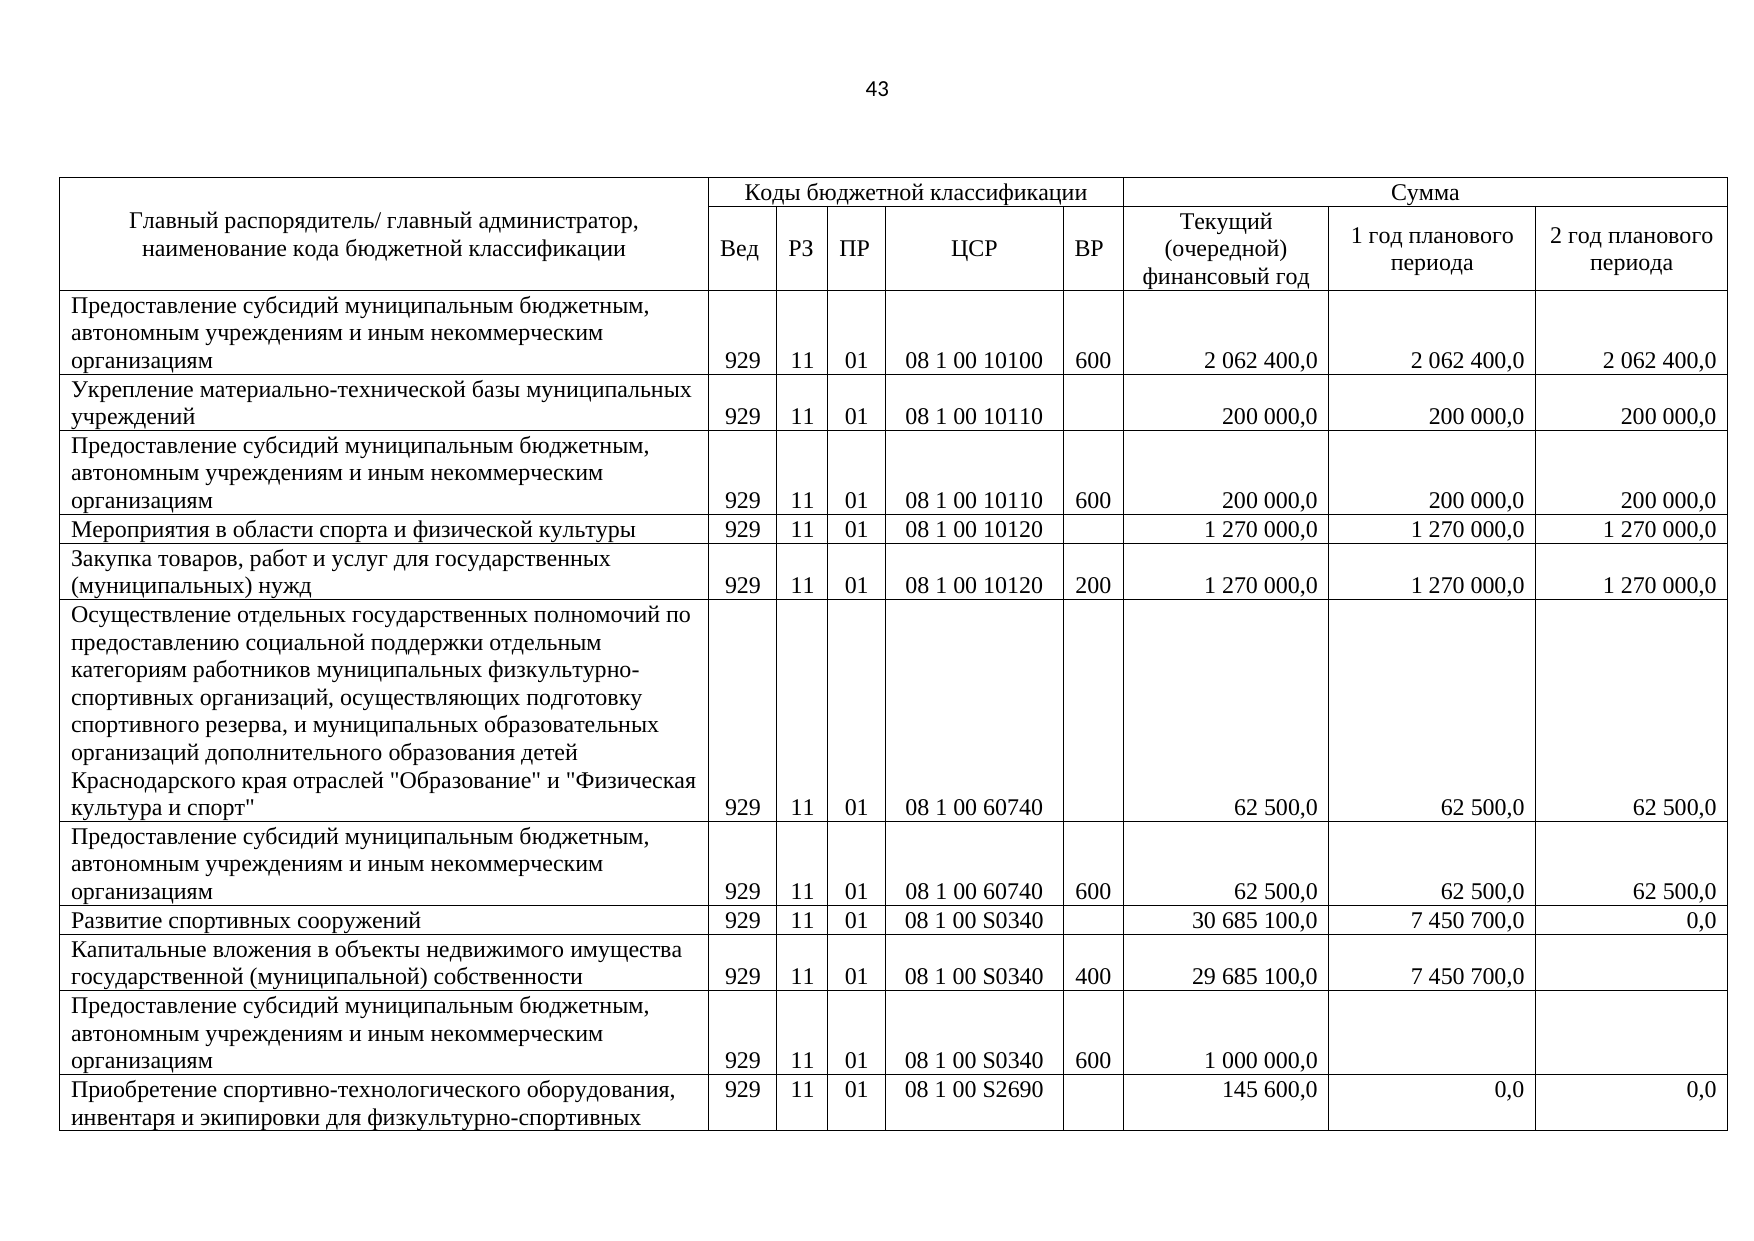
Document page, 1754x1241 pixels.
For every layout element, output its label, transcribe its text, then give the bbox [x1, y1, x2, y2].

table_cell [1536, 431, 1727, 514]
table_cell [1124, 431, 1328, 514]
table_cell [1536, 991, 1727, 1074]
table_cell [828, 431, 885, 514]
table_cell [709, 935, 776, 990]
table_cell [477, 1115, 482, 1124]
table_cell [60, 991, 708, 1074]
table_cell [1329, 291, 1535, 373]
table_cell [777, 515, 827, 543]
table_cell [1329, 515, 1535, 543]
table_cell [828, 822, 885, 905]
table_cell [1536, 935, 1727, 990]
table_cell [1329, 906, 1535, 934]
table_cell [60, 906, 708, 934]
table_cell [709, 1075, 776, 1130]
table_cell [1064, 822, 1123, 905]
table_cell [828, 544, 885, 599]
table_header Главный распорядитель/ главный администратор, наименование кода бюджетной классификации [60, 178, 708, 290]
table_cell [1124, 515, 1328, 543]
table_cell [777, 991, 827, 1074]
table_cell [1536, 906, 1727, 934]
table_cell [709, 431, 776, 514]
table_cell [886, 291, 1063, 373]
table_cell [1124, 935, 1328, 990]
table_cell 1 год планового периода [1329, 207, 1535, 290]
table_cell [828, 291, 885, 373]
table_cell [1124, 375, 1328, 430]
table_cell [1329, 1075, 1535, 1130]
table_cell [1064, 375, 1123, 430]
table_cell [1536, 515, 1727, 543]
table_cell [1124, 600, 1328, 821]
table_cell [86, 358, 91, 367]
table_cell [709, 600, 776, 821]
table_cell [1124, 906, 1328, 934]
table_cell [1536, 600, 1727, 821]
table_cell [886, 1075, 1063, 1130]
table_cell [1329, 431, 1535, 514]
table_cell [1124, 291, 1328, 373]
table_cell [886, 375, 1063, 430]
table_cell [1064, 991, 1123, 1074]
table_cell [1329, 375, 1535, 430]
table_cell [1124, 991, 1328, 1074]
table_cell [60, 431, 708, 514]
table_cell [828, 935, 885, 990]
table_header Коды бюджетной классификации [709, 178, 1123, 206]
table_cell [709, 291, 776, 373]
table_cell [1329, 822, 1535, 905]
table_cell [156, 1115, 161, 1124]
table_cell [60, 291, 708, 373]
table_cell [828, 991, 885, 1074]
table_cell 2 год планового периода [1536, 207, 1727, 290]
table_cell РЗ [777, 207, 827, 290]
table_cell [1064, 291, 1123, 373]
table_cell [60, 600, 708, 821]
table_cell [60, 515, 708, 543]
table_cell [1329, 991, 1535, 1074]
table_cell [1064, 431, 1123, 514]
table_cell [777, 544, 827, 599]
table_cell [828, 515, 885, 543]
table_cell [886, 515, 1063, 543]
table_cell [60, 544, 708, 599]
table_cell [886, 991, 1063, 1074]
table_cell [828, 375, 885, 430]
table_cell Текущий (очередной) финансовый год [1124, 207, 1328, 290]
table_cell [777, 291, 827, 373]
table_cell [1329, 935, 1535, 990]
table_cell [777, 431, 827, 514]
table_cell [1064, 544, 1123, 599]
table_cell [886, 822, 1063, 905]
table_cell ЦСР [886, 207, 1063, 290]
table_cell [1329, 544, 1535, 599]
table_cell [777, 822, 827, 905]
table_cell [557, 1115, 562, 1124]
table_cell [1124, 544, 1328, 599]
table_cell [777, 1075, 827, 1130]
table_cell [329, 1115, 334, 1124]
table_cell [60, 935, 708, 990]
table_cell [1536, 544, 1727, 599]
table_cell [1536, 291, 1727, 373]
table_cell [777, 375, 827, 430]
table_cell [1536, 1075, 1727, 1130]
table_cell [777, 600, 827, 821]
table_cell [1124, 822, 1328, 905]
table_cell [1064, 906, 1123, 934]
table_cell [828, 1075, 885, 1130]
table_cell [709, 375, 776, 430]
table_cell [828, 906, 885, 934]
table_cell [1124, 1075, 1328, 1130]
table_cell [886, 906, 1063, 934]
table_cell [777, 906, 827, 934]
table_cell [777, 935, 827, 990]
table_header Сумма [1124, 178, 1727, 206]
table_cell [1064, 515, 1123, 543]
table_cell ВР [1064, 207, 1123, 290]
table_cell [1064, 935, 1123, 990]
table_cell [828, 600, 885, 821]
table_cell ПР [828, 207, 885, 290]
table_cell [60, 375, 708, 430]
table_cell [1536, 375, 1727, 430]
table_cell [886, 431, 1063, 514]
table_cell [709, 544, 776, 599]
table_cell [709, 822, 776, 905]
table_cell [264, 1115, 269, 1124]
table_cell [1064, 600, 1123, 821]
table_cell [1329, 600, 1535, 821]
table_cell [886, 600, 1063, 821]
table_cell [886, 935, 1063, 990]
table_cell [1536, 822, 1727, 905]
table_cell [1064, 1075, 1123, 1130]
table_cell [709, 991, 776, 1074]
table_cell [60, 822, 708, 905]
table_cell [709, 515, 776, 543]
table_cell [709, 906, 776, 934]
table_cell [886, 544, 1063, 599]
table_cell Вед [709, 207, 776, 290]
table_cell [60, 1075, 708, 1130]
